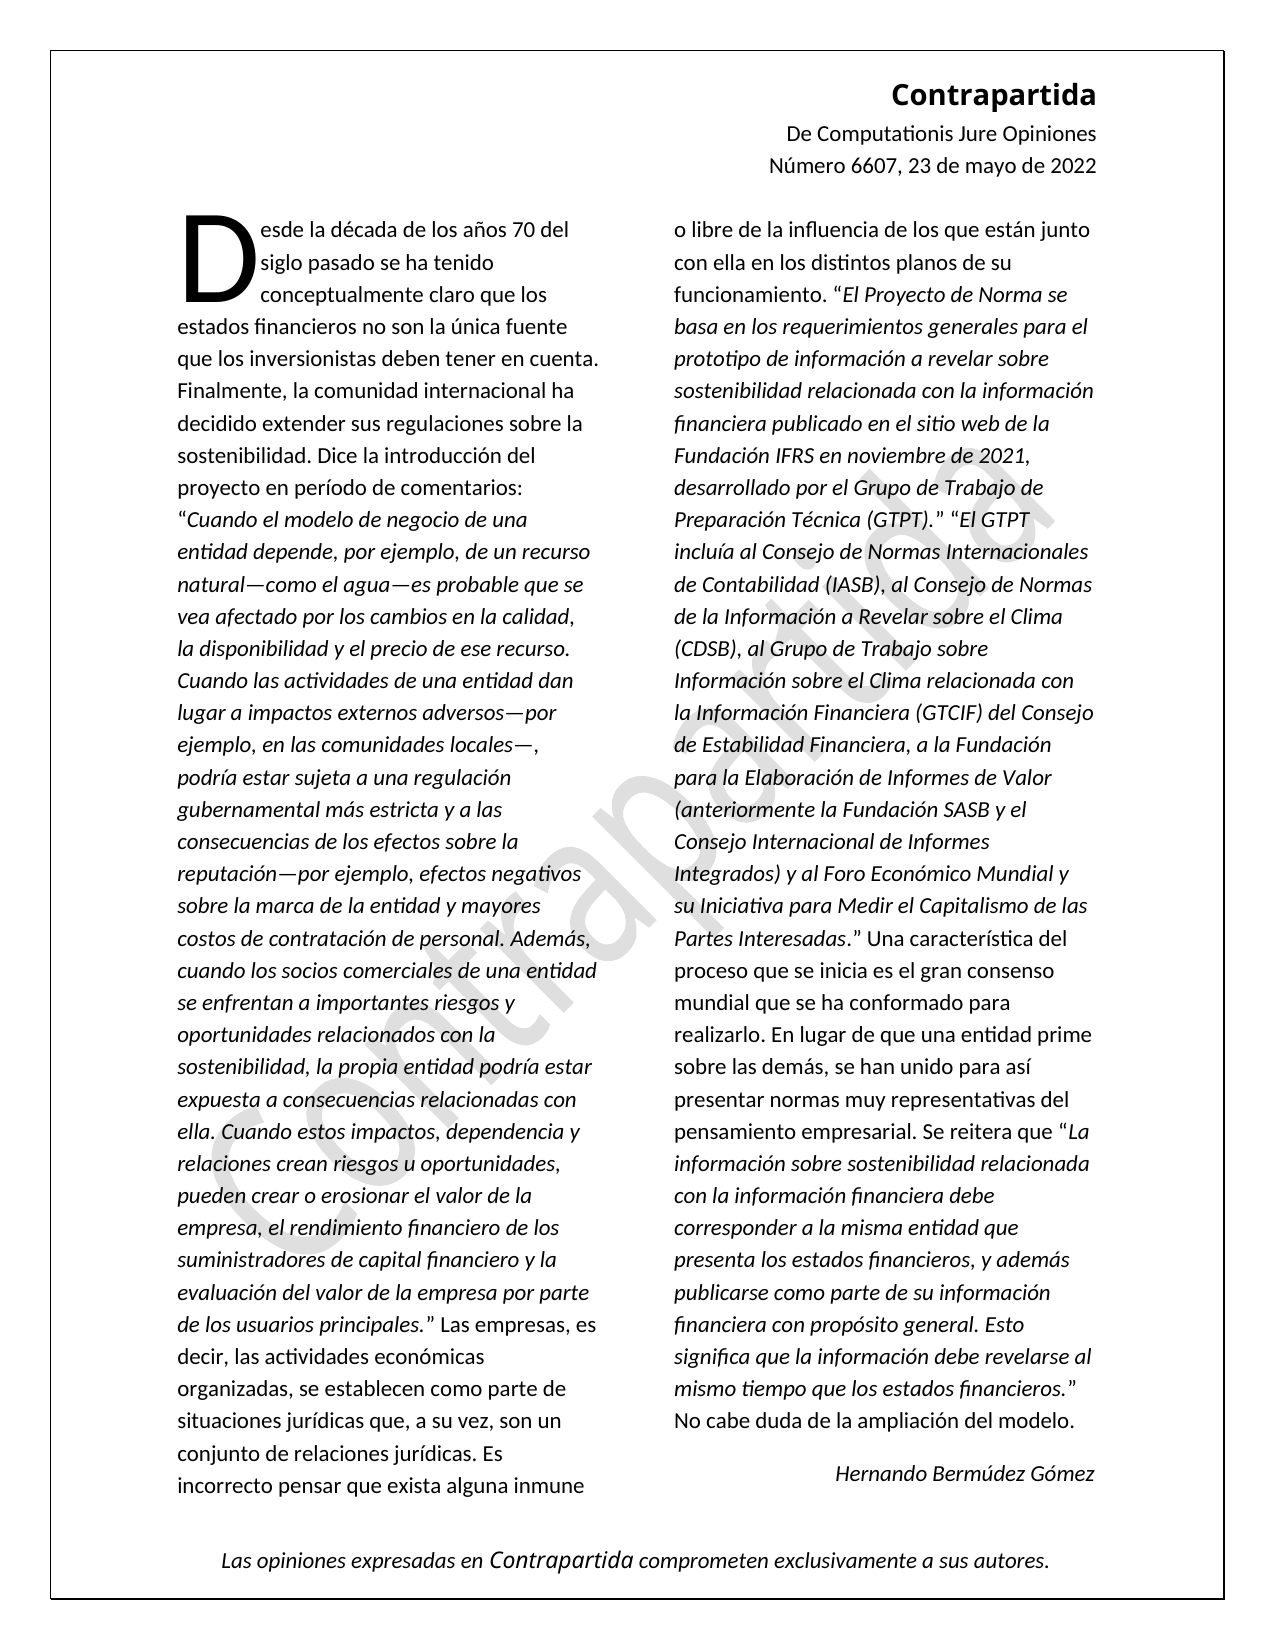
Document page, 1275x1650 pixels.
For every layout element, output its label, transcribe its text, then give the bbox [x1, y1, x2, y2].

text esde la década de los años 70 del siglo pasado se ha tenido conceptualmente claro que los estados financieros no son la única fuente que los inversionistas deben tener en cuenta. Finalmente, la comunidad internacional ha decidido extender sus regulaciones sobre la sostenibilidad. Dice la introducción del proyecto en período de comentarios: “Cuando el modelo de negocio de una entidad depende, por ejemplo, de un recurso natural—como el agua—es probable que se vea afectado por los cambios en la calidad, la disponibilidad y el precio de ese recurso. Cuando las actividades de una entidad dan lugar a impactos externos adversos—por ejemplo, en las comunidades locales—, podría estar sujeta a una regulación gubernamental más estricta y a las consecuencias de los efectos sobre la reputación—por ejemplo, efectos negativos sobre la marca de la entidad y mayores costos de contratación de personal. Además, cuando los socios comerciales de una entidad se enfrentan a importantes riesgos y oportunidades relacionados con la sostenibilidad, la propia entidad podría estar expuesta a consecuencias relacionadas con ella. Cuando estos impactos, dependencia y relaciones crean riesgos u oportunidades, pueden crear o erosionar el valor de la empresa, el rendimiento financiero de los suministradores de capital financiero y la evaluación del valor de la empresa por parte de los usuarios principales.” Las empresas, es decir, las actividades económicas organizadas, se establecen como parte de situaciones jurídicas que, a su vez, son un conjunto de relaciones jurídicas. Es incorrecto pensar que exista alguna inmune o libre de la influencia de los que están junto con ella en los distintos planos de su funcionamiento. “El Proyecto de Norma se basa en los requerimientos generales para el prototipo de información a revelar sobre sostenibilidad relacionada con la información financiera publicado en el sitio web de la Fundación IFRS en noviembre de 2021, desarrollado por el Grupo de Trabajo de Preparación Técnica (GTPT).” “El GTPT incluía al Consejo de Normas Internacionales de Contabilidad (IASB), al Consejo de Normas de la Información a Revelar sobre el Clima (CDSB), al Grupo de Trabajo sobre Información sobre el Clima relacionada con la Información Financiera (GTCIF) del Consejo de Estabilidad Financiera, a la Fundación para la Elaboración de Informes de Valor (anteriormente la Fundación SASB y el Consejo Internacional de Informes Integrados) y al Foro Económico Mundial y su Iniciativa para Medir el Capitalismo de las Partes Interesadas.” Una característica del proceso que se inicia es el gran consenso mundial que se ha conformado para realizarlo. En lugar de que una entidad prime sobre las demás, se han unido para así presentar normas muy representativas del pensamiento empresarial. Se reitera que “La información sobre sostenibilidad relacionada con la información financiera debe corresponder a la misma entidad que presenta los estados financieros, y además publicarse como parte de su información financiera con propósito general. Esto significa que la información debe revelarse al mismo tiempo que los estados financieros.” No cabe duda de la ampliación del modelo. [674, 216, 1097, 1434]
text esde la década de los años 70 del siglo pasado se ha tenido conceptualmente claro que los estados financieros no son la única fuente que los inversionistas deben tener en cuenta. Finalmente, la comunidad internacional ha decidido extender sus regulaciones sobre la sostenibilidad. Dice la introducción del proyecto en período de comentarios: “Cuando el modelo de negocio de una entidad depende, por ejemplo, de un recurso natural—como el agua—es probable que se vea afectado por los cambios en la calidad, la disponibilidad y el precio de ese recurso. Cuando las actividades de una entidad dan lugar a impactos externos adversos—por ejemplo, en las comunidades locales—, podría estar sujeta a una regulación gubernamental más estricta y a las consecuencias de los efectos sobre la reputación—por ejemplo, efectos negativos sobre la marca de la entidad y mayores costos de contratación de personal. Además, cuando los socios comerciales de una entidad se enfrentan a importantes riesgos y oportunidades relacionados con la sostenibilidad, la propia entidad podría estar expuesta a consecuencias relacionadas con ella. Cuando estos impactos, dependencia y relaciones crean riesgos u oportunidades, pueden crear o erosionar el valor de la empresa, el rendimiento financiero de los suministradores de capital financiero y la evaluación del valor de la empresa por parte de los usuarios principales.” Las empresas, es decir, las actividades económicas organizadas, se establecen como parte de situaciones jurídicas que, a su vez, son un conjunto de relaciones jurídicas. Es incorrecto pensar que exista alguna inmune o libre de la influencia de los que están junto con ella en los distintos planos de su funcionamiento. “El Proyecto de Norma se basa en los requerimientos generales para el prototipo de información a revelar sobre sostenibilidad relacionada con la información financiera publicado en el sitio web de la Fundación IFRS en noviembre de 2021, desarrollado por el Grupo de Trabajo de Preparación Técnica (GTPT).” “El GTPT incluía al Consejo de Normas Internacionales de Contabilidad (IASB), al Consejo de Normas de la Información a Revelar sobre el Clima (CDSB), al Grupo de Trabajo sobre Información sobre el Clima relacionada con la Información Financiera (GTCIF) del Consejo de Estabilidad Financiera, a la Fundación para la Elaboración de Informes de Valor (anteriormente la Fundación SASB y el Consejo Internacional de Informes Integrados) y al Foro Económico Mundial y su Iniciativa para Medir el Capitalismo de las Partes Interesadas.” Una característica del proceso que se inicia es el gran consenso mundial que se ha conformado para realizarlo. En lugar de que una entidad prime sobre las demás, se han unido para así presentar normas muy representativas del pensamiento empresarial. Se reitera que “La información sobre sostenibilidad relacionada con la información financiera debe corresponder a la misma entidad que presenta los estados financieros, y además publicarse como parte de su información financiera con propósito general. Esto significa que la información debe revelarse al mismo tiempo que los estados financieros.” No cabe duda de la ampliación del modelo. [177, 216, 600, 1499]
text Hernando Bermúdez Gómez [674, 1459, 1097, 1488]
